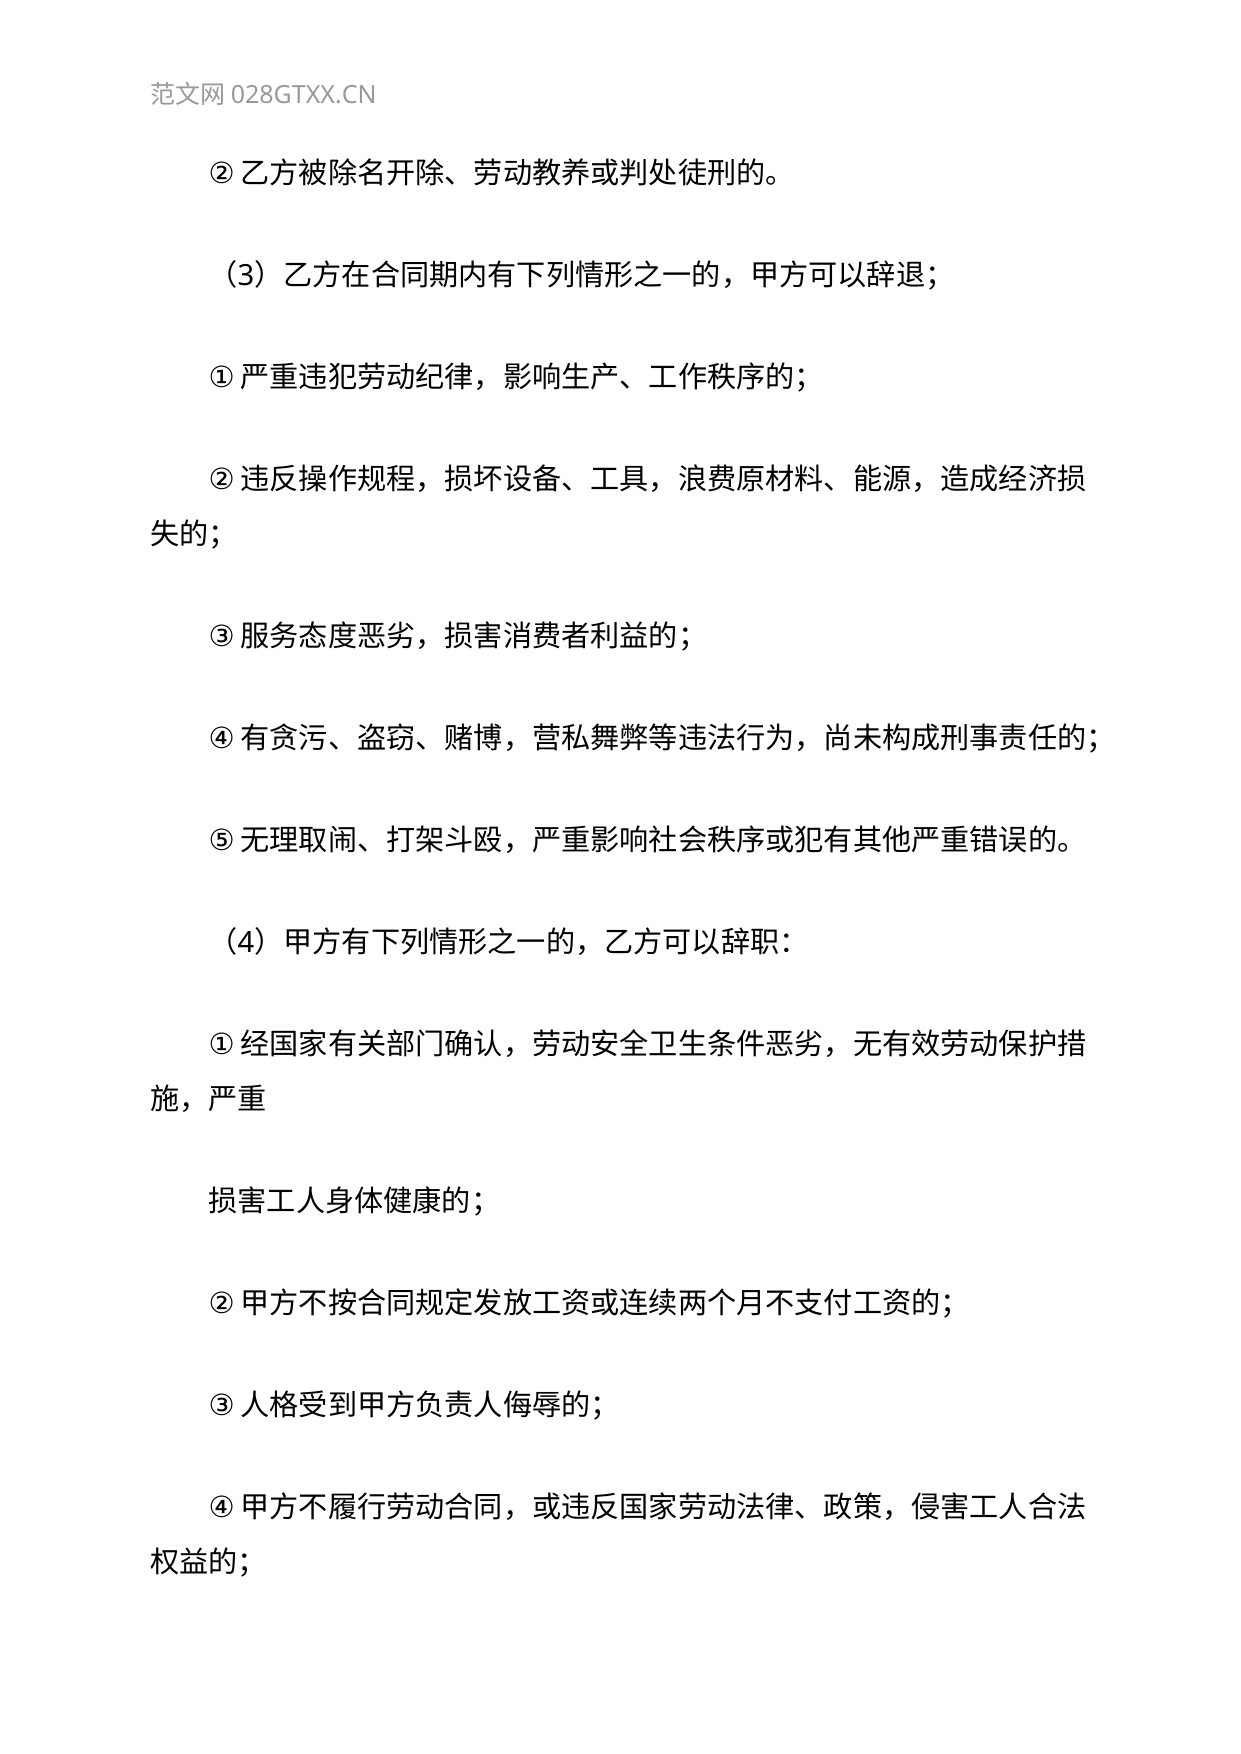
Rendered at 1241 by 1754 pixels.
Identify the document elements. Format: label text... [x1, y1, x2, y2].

text （4）甲方有下列情形之一的，乙方可以辞职： [150, 919, 1090, 961]
text ④有贪污、盗窃、赌博，营私舞弊等违法行为，尚未构成刑事责任的； [150, 715, 1090, 757]
text ④甲方不履行劳动合同，或违反国家劳动法律、政策，侵害工人合法权益的； [150, 1483, 1090, 1580]
text ②乙方被除名开除、劳动教养或判处徒刑的。 [150, 150, 1090, 192]
text ①经国家有关部门确认，劳动安全卫生条件恶劣，无有效劳动保护措施，严重 [150, 1021, 1090, 1118]
text ⑤无理取闹、打架斗殴，严重影响社会秩序或犯有其他严重错误的。 [150, 817, 1090, 859]
text ③人格受到甲方负责人侮辱的； [150, 1381, 1090, 1423]
text ①严重违犯劳动纪律，影响生产、工作秩序的； [150, 354, 1090, 396]
text 损害工人身体健康的； [150, 1177, 1090, 1220]
text ②违反操作规程，损坏设备、工具，浪费原材料、能源，造成经济损失的； [150, 456, 1090, 553]
text （3）乙方在合同期内有下列情形之一的，甲方可以辞退； [150, 252, 1090, 294]
text ③服务态度恶劣，损害消费者利益的； [150, 613, 1090, 655]
text ②甲方不按合同规定发放工资或连续两个月不支付工资的； [150, 1279, 1090, 1322]
